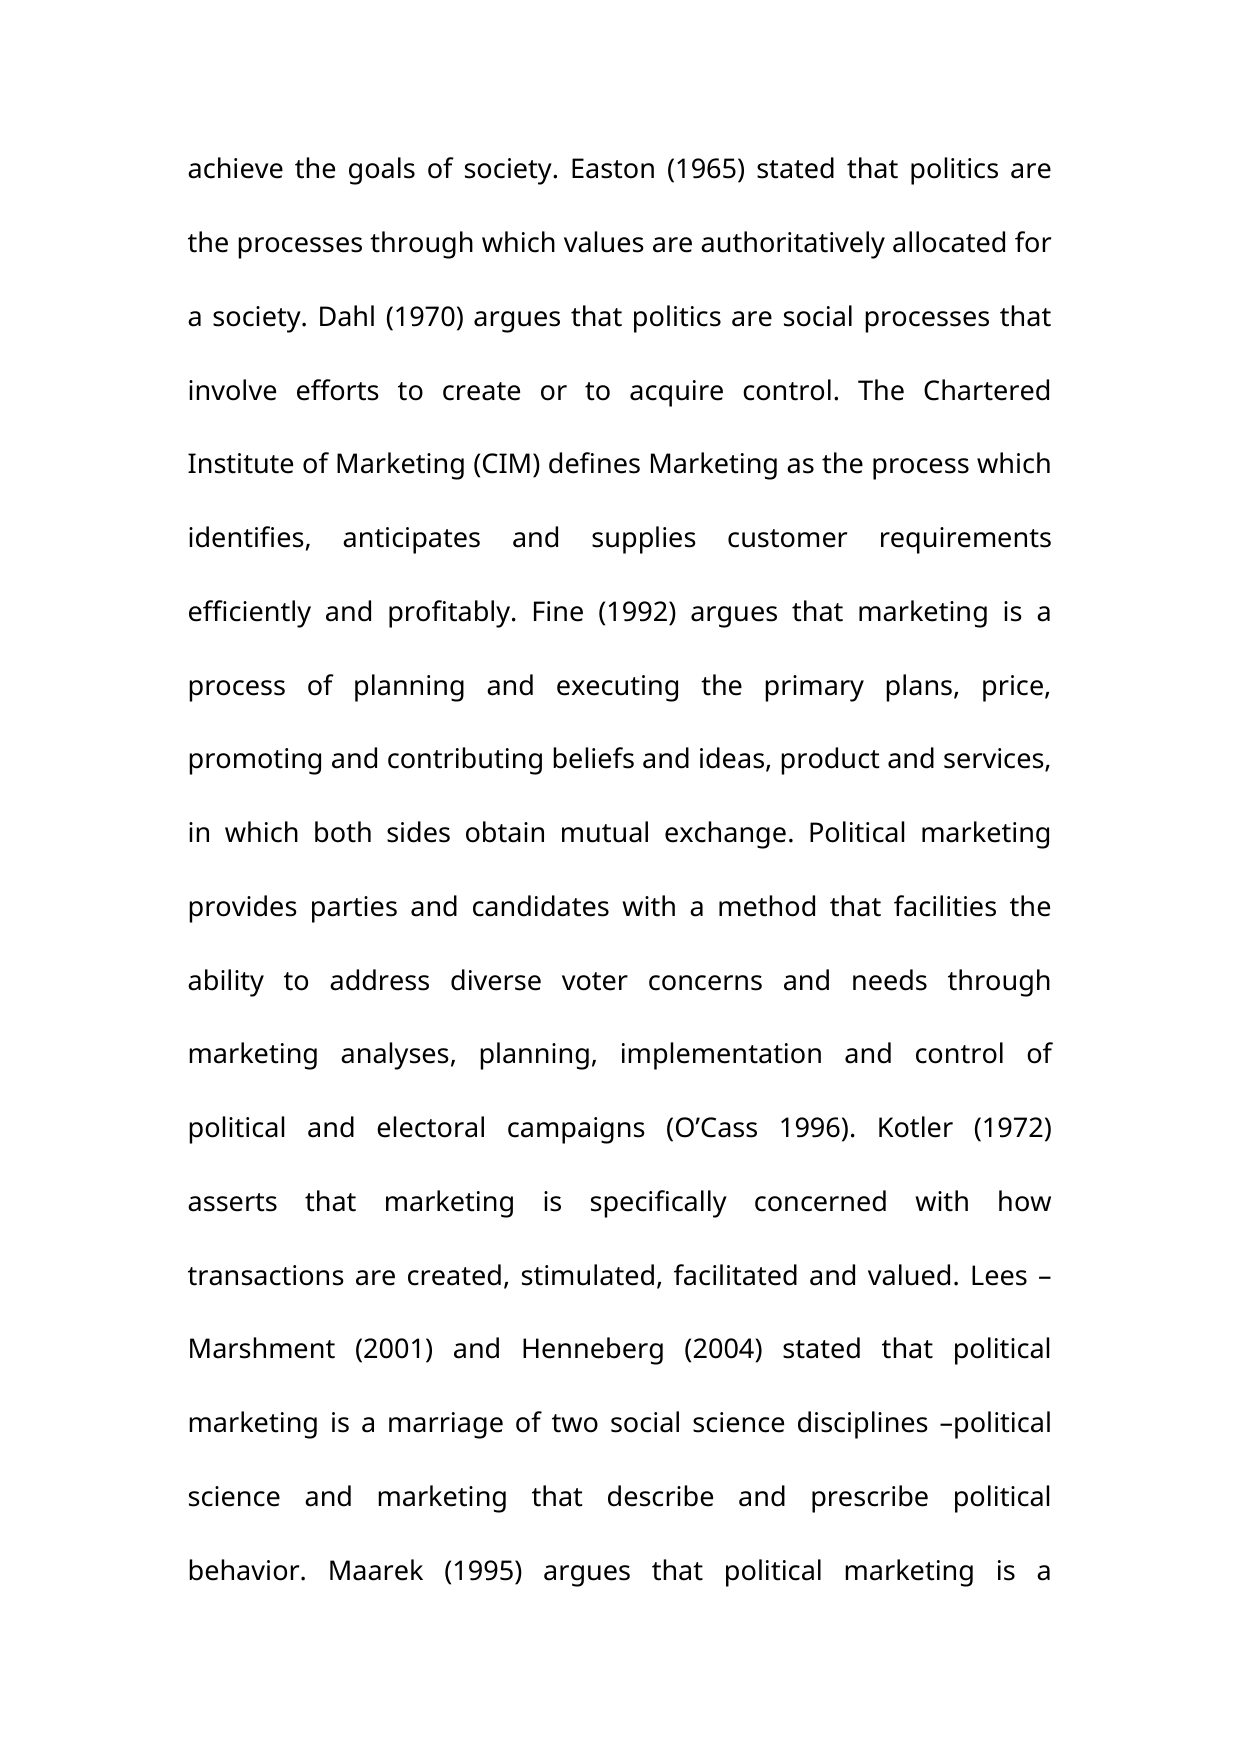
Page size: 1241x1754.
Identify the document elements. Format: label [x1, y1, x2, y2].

text [187, 150, 1053, 1588]
